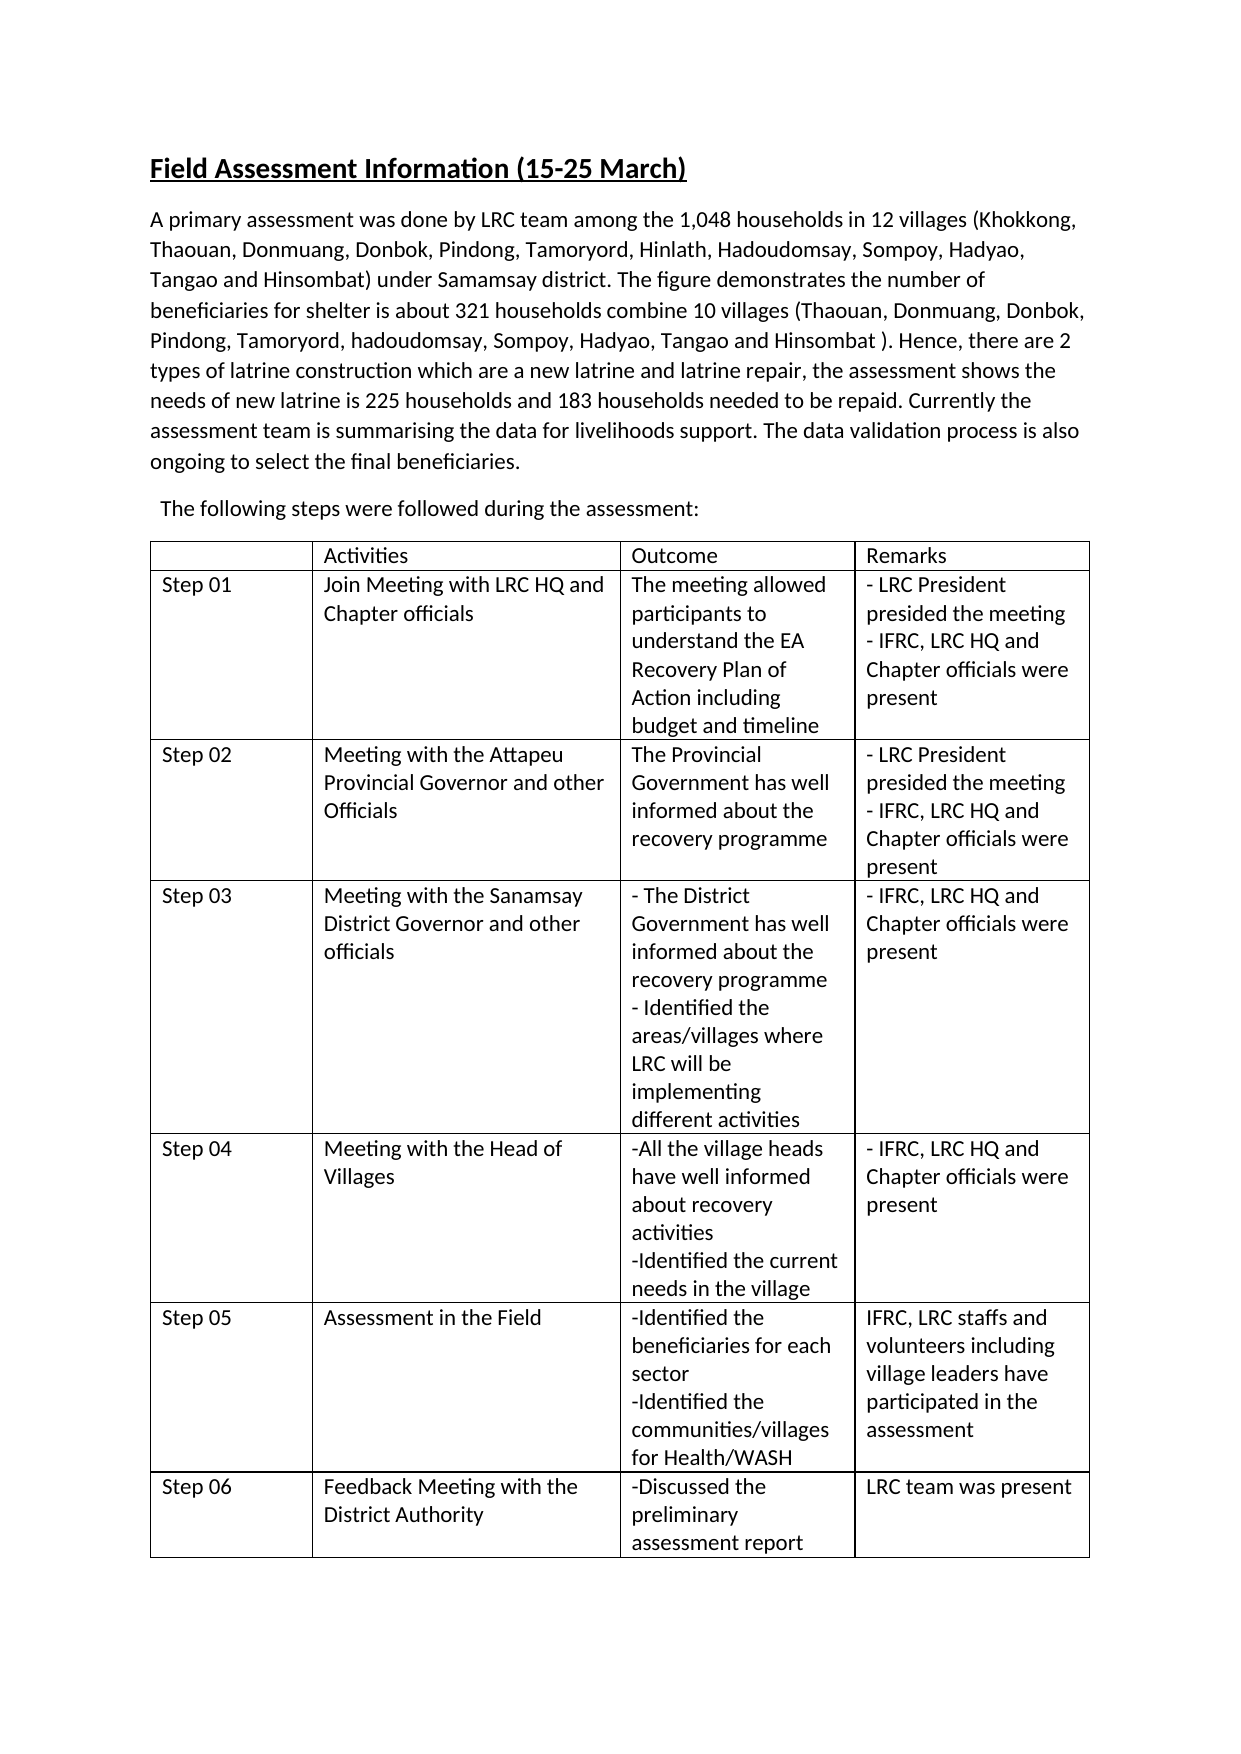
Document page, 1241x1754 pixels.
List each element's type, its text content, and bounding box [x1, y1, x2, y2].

table_cell - LRC President presided the meeting - IFRC, LRC HQ and Chapter officials were present [856, 740, 1089, 880]
table_cell Step 01 [151, 571, 312, 739]
text Field Assessment Information (15-25 March) [150, 150, 1090, 186]
table_cell -All the village heads have well informed about recovery activities -Identified the current needs in the village [621, 1134, 854, 1302]
table_cell Join Meeting with LRC HQ and Chapter officials [313, 571, 620, 739]
table_cell Meeting with the Head of Villages [313, 1134, 620, 1302]
table_header Remarks [856, 542, 1089, 569]
table_cell The meeting allowed participants to understand the EA Recovery Plan of Action including budget and timeline [621, 571, 854, 739]
table_cell - IFRC, LRC HQ and Chapter officials were present [856, 1134, 1089, 1302]
table_cell - The District Government has well informed about the recovery programme - Identified the areas/villages where LRC will be implementing different activities [621, 881, 854, 1133]
table_cell LRC team was present [856, 1473, 1089, 1557]
table_header Outcome [621, 542, 854, 569]
table_cell - IFRC, LRC HQ and Chapter officials were present [856, 881, 1089, 1133]
table_cell Meeting with the Attapeu Provincial Governor and other Officials [313, 740, 620, 880]
text A primary assessment was done by LRC team among the 1,048 households in 12 villages (Khokkong, Thaouan, Donmuang, Donbok, Pindong, Tamoryord, Hinlath, Hadoudomsay, Sompoy, Hadyao, Tangao and Hinsombat) under Samamsay district. The figure demonstrates the number of beneficiaries for shelter is about 321 households combine 10 villages (Thaouan, Donmuang, Donbok, Pindong, Tamoryord, hadoudomsay, Sompoy, Hadyao, Tangao and Hinsombat ). Hence, there are 2 types of latrine construction which are a new latrine and latrine repair, the assessment shows the needs of new latrine is 225 households and 183 households needed to be repaid. Currently the assessment team is summarising the data for livelihoods support. The data validation process is also ongoing to select the final beneficiaries. [150, 205, 1090, 475]
table_cell The Provincial Government has well informed about the recovery programme [621, 740, 854, 880]
table_cell Feedback Meeting with the District Authority [313, 1473, 620, 1557]
table_cell Assessment in the Field [313, 1303, 620, 1471]
table_cell Step 05 [151, 1303, 312, 1471]
table_cell -Discussed the preliminary assessment report [621, 1473, 854, 1557]
table_cell -Identified the beneficiaries for each sector -Identified the communities/villages for Health/WASH [621, 1303, 854, 1471]
table_header [151, 542, 312, 569]
table_cell Step 03 [151, 881, 312, 1133]
table_cell Meeting with the Sanamsay District Governor and other officials [313, 881, 620, 1133]
table_cell Step 02 [151, 740, 312, 880]
table_cell IFRC, LRC staffs and volunteers including village leaders have participated in the assessment [856, 1303, 1089, 1471]
text The following steps were followed during the assessment: [150, 494, 1090, 522]
table_cell - LRC President presided the meeting - IFRC, LRC HQ and Chapter officials were present [856, 571, 1089, 739]
table_cell Step 06 [151, 1473, 312, 1557]
table_header Activities [313, 542, 620, 569]
table_cell Step 04 [151, 1134, 312, 1302]
